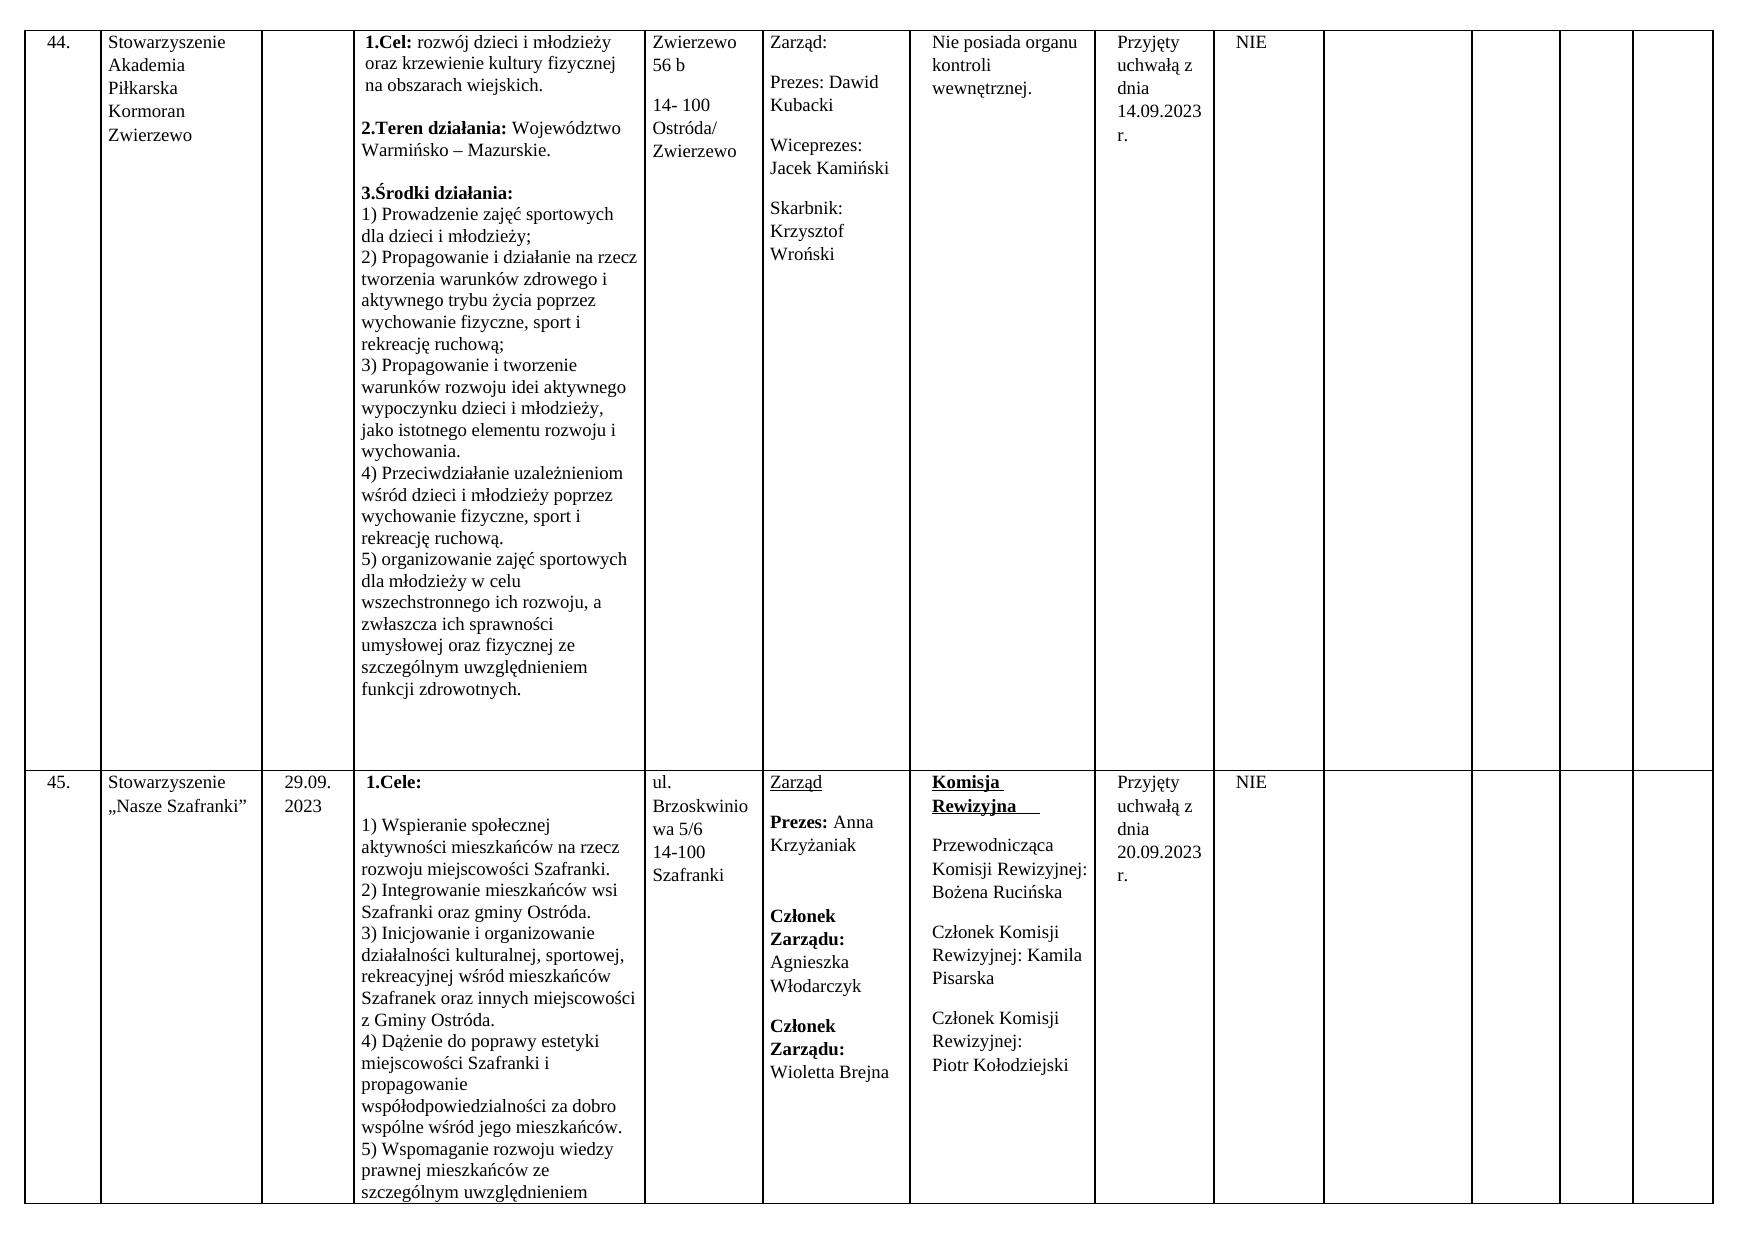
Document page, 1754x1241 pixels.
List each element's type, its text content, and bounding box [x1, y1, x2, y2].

table_cell 45. [26, 771, 100, 1202]
table_cell Stowarzyszenie Akademia Piłkarska Kormoran Zwierzewo [102, 31, 261, 770]
table_cell 1.Cel: rozwój dzieci i młodzieży oraz krzewienie kultury fizycznej na obszarach wiejskich. 2.Teren działania: Województwo Warmińsko – Mazurskie. 3.Środki działania: 1) Prowadzenie zajęć sportowych dla dzieci i młodzieży; 2) Propagowanie i działanie na rzecz tworzenia warunków zdrowego i aktywnego trybu życia poprzez wychowanie fizyczne, sport i rekreację ruchową; 3) Propagowanie i tworzenie warunków rozwoju idei aktywnego wypoczynku dzieci i młodzieży, jako istotnego elementu rozwoju i wychowania. 4) Przeciwdziałanie uzależnieniom wśród dzieci i młodzieży poprzez wychowanie fizyczne, sport i rekreację ruchową. 5) organizowanie zajęć sportowych dla młodzieży w celu wszechstronnego ich rozwoju, a zwłaszcza ich sprawności umysłowej oraz fizycznej ze szczególnym uwzględnieniem funkcji zdrowotnych. [355, 31, 644, 770]
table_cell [102, 771, 261, 1202]
table_cell [1634, 771, 1712, 1202]
table_cell [1561, 31, 1632, 770]
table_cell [646, 771, 762, 1202]
table_cell Zwierzewo 56 b 14- 100 Ostróda/ Zwierzewo [646, 31, 762, 770]
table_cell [1096, 771, 1213, 1202]
table_cell [263, 31, 353, 770]
table_cell 29.09. 2023 [263, 771, 353, 1202]
table_cell [1561, 771, 1632, 1202]
table_cell NIE [1215, 771, 1323, 1202]
table_cell [1325, 771, 1471, 1202]
table_cell Przyjęty uchwałą z dnia 14.09.2023 r. [1096, 31, 1213, 770]
table_cell [1325, 31, 1471, 770]
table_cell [911, 31, 1094, 770]
table_cell [1473, 771, 1559, 1202]
table_cell 44. [26, 31, 100, 770]
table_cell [764, 771, 909, 1202]
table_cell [355, 771, 644, 1202]
table_cell NIE [1215, 31, 1323, 770]
table_cell [1634, 31, 1712, 770]
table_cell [911, 771, 1094, 1202]
table_cell [1473, 31, 1559, 770]
table_cell Zarząd: Prezes: Dawid Kubacki Wiceprezes: Jacek Kamiński Skarbnik: Krzysztof Wroński [764, 31, 909, 770]
